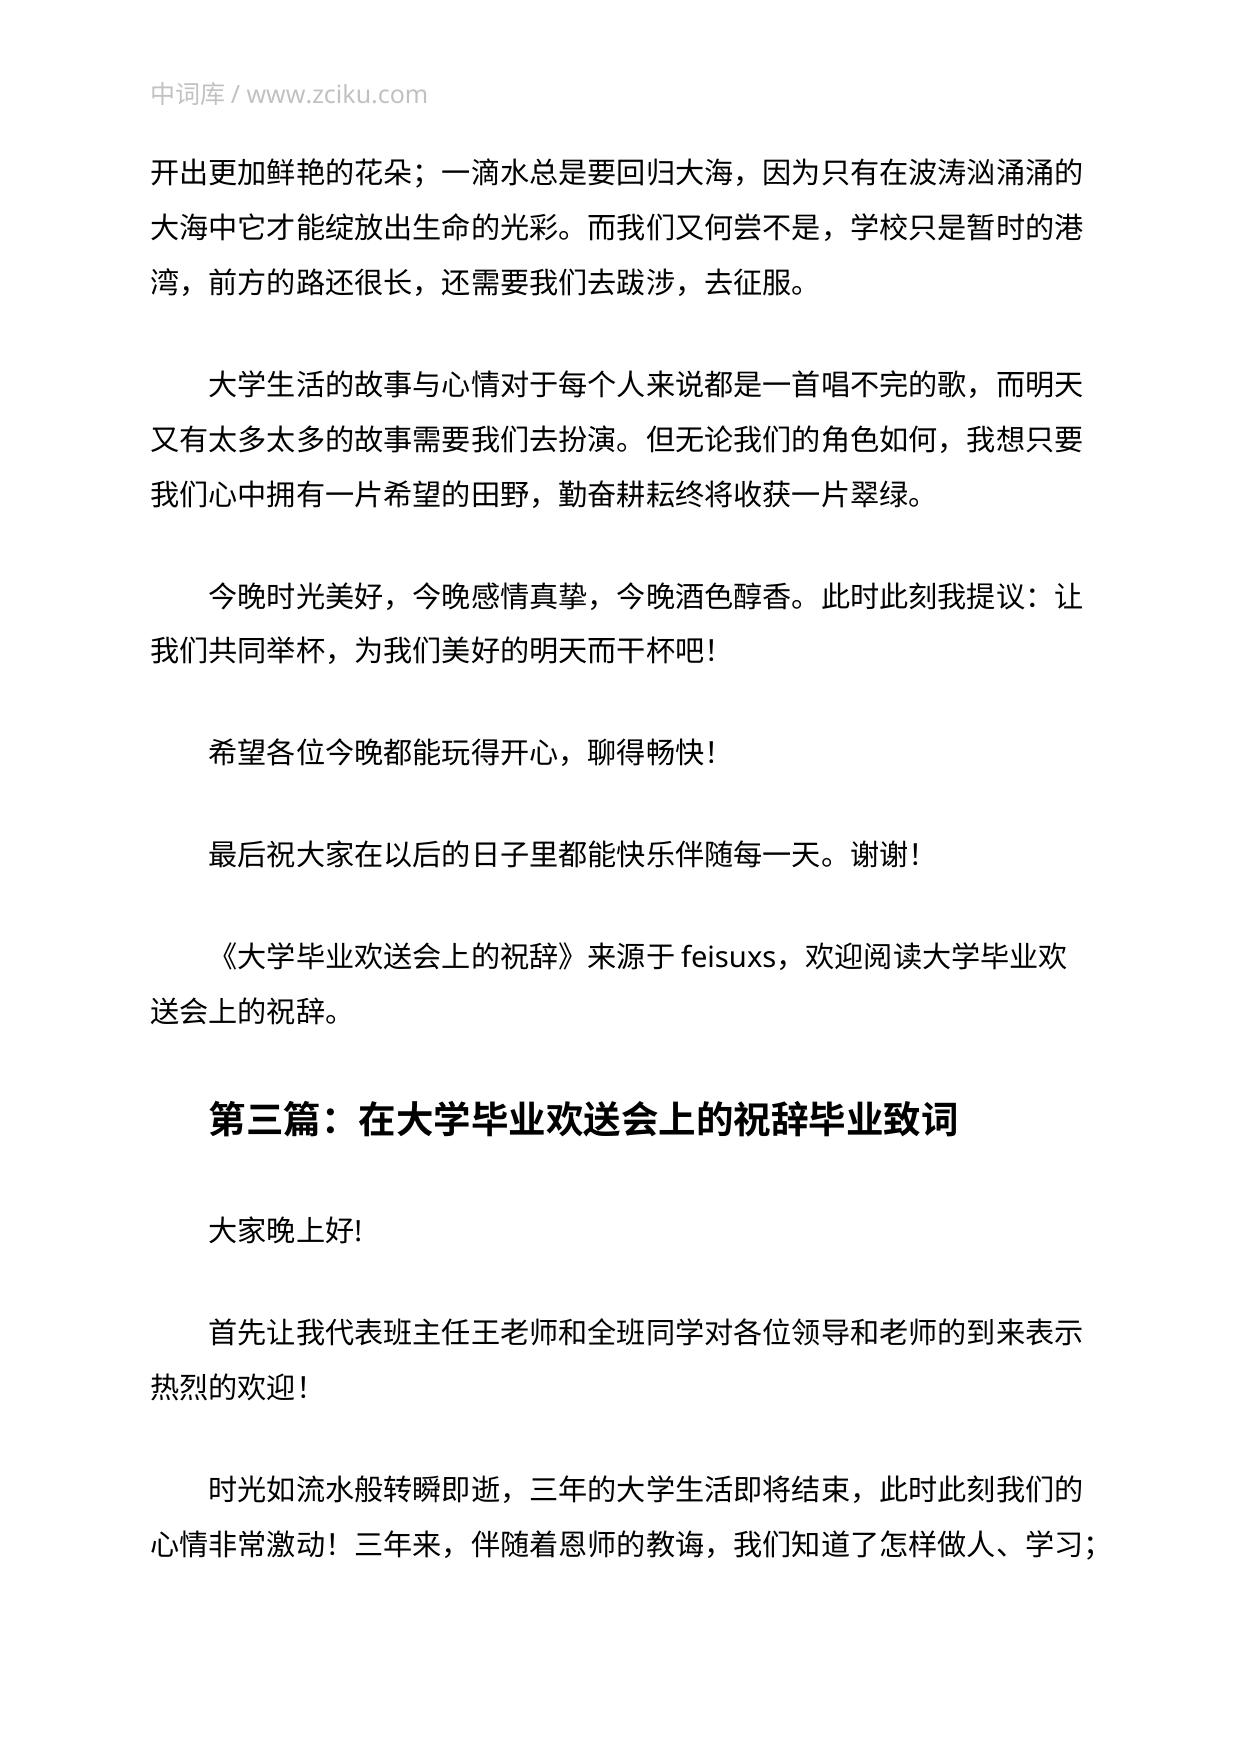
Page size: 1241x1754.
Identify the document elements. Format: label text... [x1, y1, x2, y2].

text 希望各位今晚都能玩得开心，聊得畅快！ [150, 730, 1090, 772]
text 今晚时光美好，今晚感情真挚，今晚酒色醇香。此时此刻我提议：让我们共同举杯，为我们美好的明天而干杯吧！ [150, 573, 1090, 670]
text 大家晚上好! [150, 1207, 1090, 1250]
text 《大学毕业欢送会上的祝辞》来源于feisuxs，欢迎阅读大学毕业欢送会上的祝辞。 [150, 933, 1090, 1031]
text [150, 150, 1090, 302]
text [150, 1466, 1090, 1563]
text 首先让我代表班主任王老师和全班同学对各位领导和老师的到来表示热烈的欢迎！ [150, 1309, 1090, 1407]
text 最后祝大家在以后的日子里都能快乐伴随每一天。谢谢！ [150, 832, 1090, 874]
text 第三篇：在大学毕业欢送会上的祝辞毕业致词 [150, 1090, 1090, 1144]
text 大学生活的故事与心情对于每个人来说都是一首唱不完的歌，而明天又有太多太多的故事需要我们去扮演。但无论我们的角色如何，我想只要我们心中拥有一片希望的田野，勤奋耕耘终将收获一片翠绿。 [150, 362, 1090, 514]
